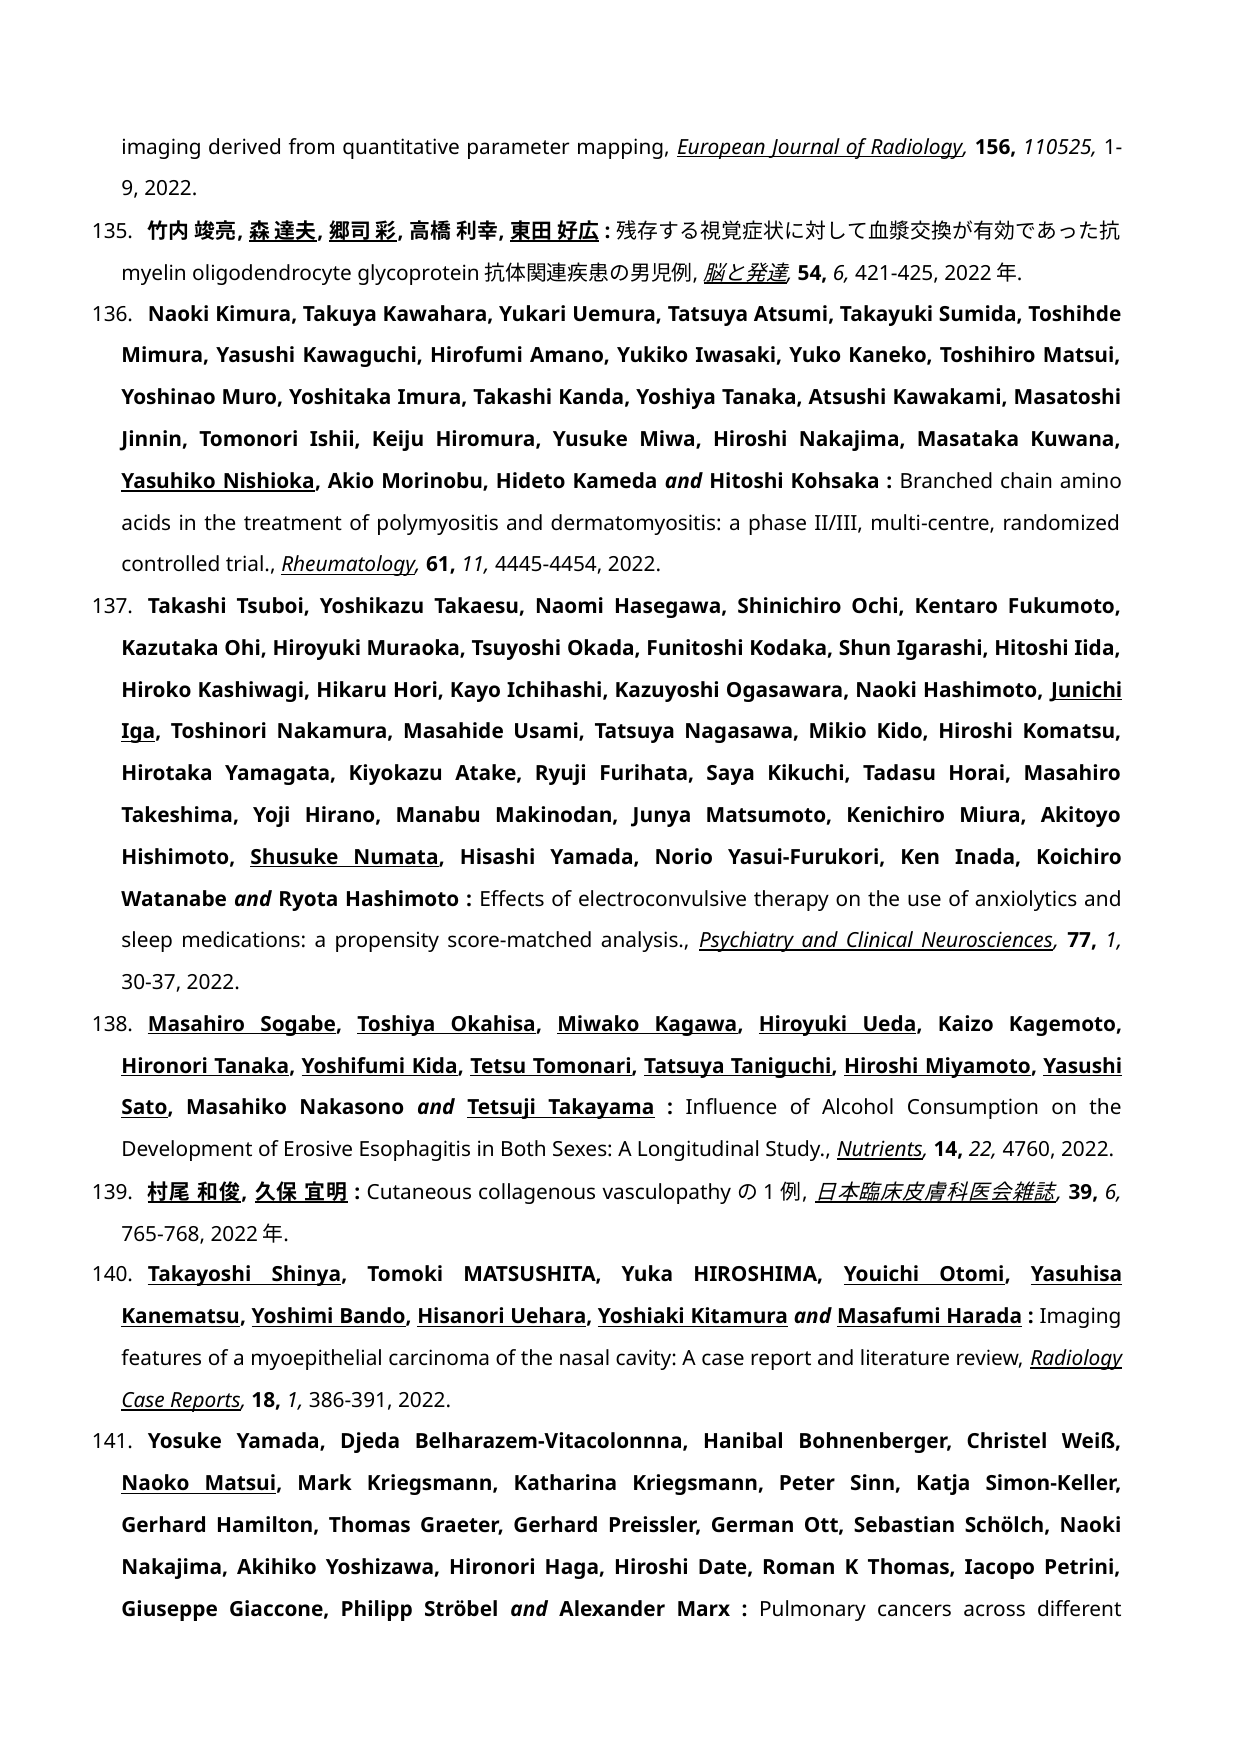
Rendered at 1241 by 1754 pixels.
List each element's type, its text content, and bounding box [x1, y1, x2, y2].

list 竹内 竣亮, 森 達夫, 郷司 彩, 高橋 利幸, 東田 好広 : 残存する視覚症状に対して血漿交換が有効であった抗myelin oligodendrocyte glycoprotein抗体関連疾患の男児例, 脳と発達, 54, 6, 421-425, 2022年. [92, 209, 1122, 292]
list Masahiro Sogabe, Toshiya Okahisa, Miwako Kagawa, Hiroyuki Ueda, Kaizo Kagemoto, Hironori Tanaka, Yoshifumi Kida, Tetsu Tomonari, Tatsuya Taniguchi, Hiroshi Miyamoto, Yasushi Sato, Masahiko Nakasono and Tetsuji Takayama : Influence of Alcohol Consumption on the Development of Erosive Esophagitis in Both Sexes: A Longitudinal Study., Nutrients, 14, 22, 4760, 2022. [92, 1002, 1122, 1169]
list Naoki Kimura, Takuya Kawahara, Yukari Uemura, Tatsuya Atsumi, Takayuki Sumida, Toshihde Mimura, Yasushi Kawaguchi, Hirofumi Amano, Yukiko Iwasaki, Yuko Kaneko, Toshihiro Matsui, Yoshinao Muro, Yoshitaka Imura, Takashi Kanda, Yoshiya Tanaka, Atsushi Kawakami, Masatoshi Jinnin, Tomonori Ishii, Keiju Hiromura, Yusuke Miwa, Hiroshi Nakajima, Masataka Kuwana, Yasuhiko Nishioka, Akio Morinobu, Hideto Kameda and Hitoshi Kohsaka : Branched chain amino acids in the treatment of polymyositis and dermatomyositis: a phase II/III, multi-centre, randomized controlled trial., Rheumatology, 61, 11, 4445-4454, 2022. [92, 292, 1122, 584]
list Takashi Tsuboi, Yoshikazu Takaesu, Naomi Hasegawa, Shinichiro Ochi, Kentaro Fukumoto, Kazutaka Ohi, Hiroyuki Muraoka, Tsuyoshi Okada, Funitoshi Kodaka, Shun Igarashi, Hitoshi Iida, Hiroko Kashiwagi, Hikaru Hori, Kayo Ichihashi, Kazuyoshi Ogasawara, Naoki Hashimoto, Junichi Iga, Toshinori Nakamura, Masahide Usami, Tatsuya Nagasawa, Mikio Kido, Hiroshi Komatsu, Hirotaka Yamagata, Kiyokazu Atake, Ryuji Furihata, Saya Kikuchi, Tadasu Horai, Masahiro Takeshima, Yoji Hirano, Manabu Makinodan, Junya Matsumoto, Kenichiro Miura, Akitoyo Hishimoto, Shusuke Numata, Hisashi Yamada, Norio Yasui-Furukori, Ken Inada, Koichiro Watanabe and Ryota Hashimoto : Effects of electroconvulsive therapy on the use of anxiolytics and sleep medications: a propensity score-matched analysis., Psychiatry and Clinical Neurosciences, 77, 1, 30-37, 2022. [92, 584, 1122, 1002]
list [92, 1420, 1122, 1629]
list 村尾 和俊, 久保 宜明 : Cutaneous collagenous vasculopathyの1例, 日本臨床皮膚科医会雑誌, 39, 6, 765-768, 2022年. [92, 1169, 1122, 1253]
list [92, 125, 1122, 209]
list Takayoshi Shinya, Tomoki MATSUSHITA, Yuka HIROSHIMA, Youichi Otomi, Yasuhisa Kanematsu, Yoshimi Bando, Hisanori Uehara, Yoshiaki Kitamura and Masafumi Harada : Imaging features of a myoepithelial carcinoma of the nasal cavity: A case report and literature review, Radiology Case Reports, 18, 1, 386-391, 2022. [92, 1253, 1122, 1420]
